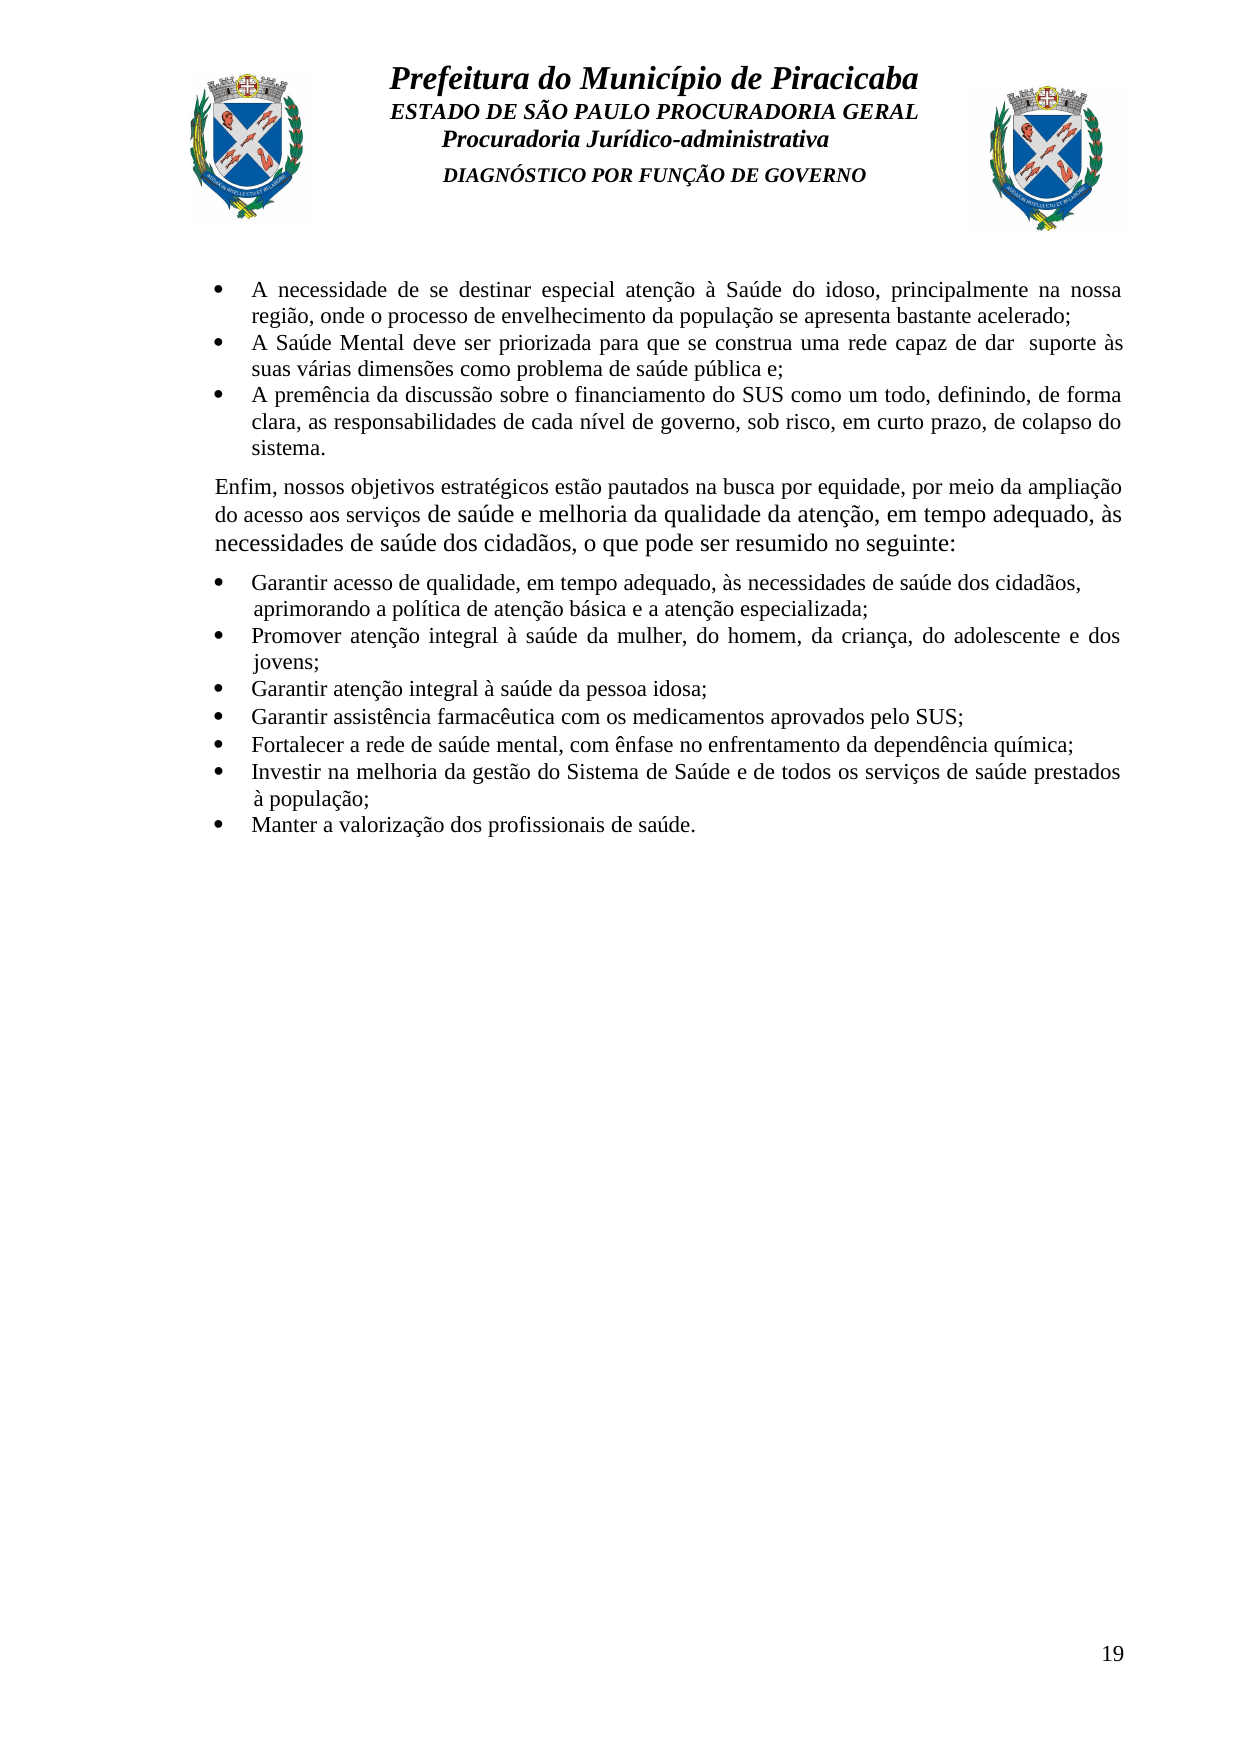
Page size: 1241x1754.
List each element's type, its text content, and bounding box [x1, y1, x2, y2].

list Garantir atenção integral à saúde da pessoa idosa; [214, 674, 1134, 702]
picture [189, 74, 312, 222]
list Promover atenção integral à saúde da mulher, do homem, da criança, do adolescente e dos jovens; [214, 622, 1123, 674]
list Fortalecer a rede de saúde mental, com ênfase no enfrentamento da dependência química; [214, 730, 1134, 758]
list Garantir assistência farmacêutica com os medicamentos aprovados pelo SUS; [214, 702, 1134, 730]
list A premência da discussão sobre o financiamento do SUS como um todo, definindo, de forma clara, as responsabilidades de cada nível de governo, sob risco, em curto prazo, de colapso do sistema. [214, 381, 1123, 460]
list A necessidade de se destinar especial atenção à Saúde do idoso, principalmente na nossa região, onde o processo de envelhecimento da população se apresenta bastante acelerado; [214, 276, 1123, 329]
list Manter a valorização dos profissionais de saúde. [214, 811, 1134, 837]
picture [964, 86, 1128, 234]
list Investir na melhoria da gestão do Sistema de Saúde e de todos os serviços de saúde prestados à população; [214, 758, 1123, 811]
list A Saúde Mental deve ser priorizada para que se construa uma rede capaz de dar suporte às suas várias dimensões como problema de saúde pública e; [214, 329, 1123, 381]
text Enfim, nossos objetivos estratégicos estão pautados na busca por equidade, por meio da ampliação do acesso aos serviços de saúde e melhoria da qualidade da atenção, em tempo adequado, às necessidades de saúde dos cidadãos, o que pode ser resumido no seguinte: [214, 473, 1123, 557]
list Garantir acesso de qualidade, em tempo adequado, às necessidades de saúde dos cidadãos, aprimorando a política de atenção básica e a atenção especializada; [214, 569, 1123, 622]
